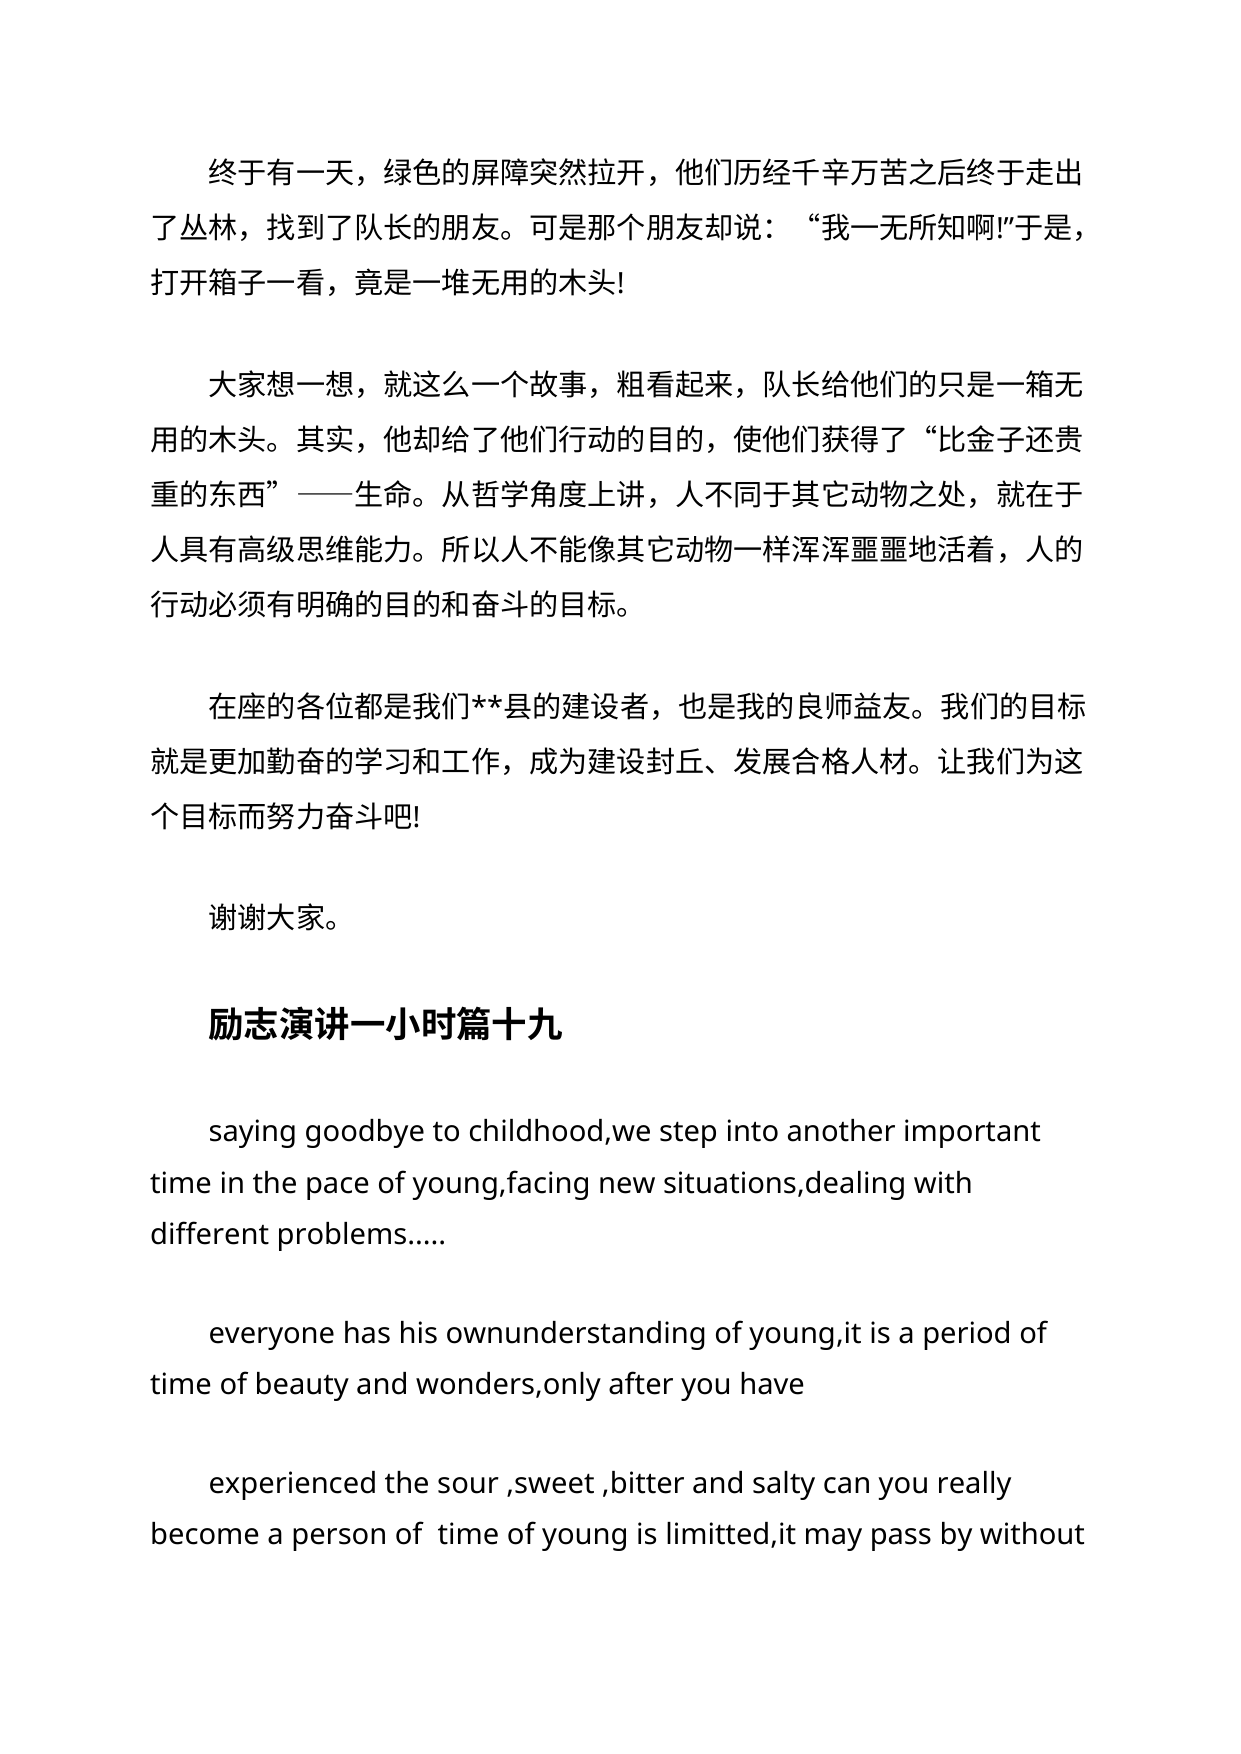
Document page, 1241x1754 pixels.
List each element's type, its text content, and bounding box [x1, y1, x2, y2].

text everyone has his ownunderstanding of young,it is a period of time of beauty and wonders,only after you have [150, 1312, 1090, 1403]
text 在座的各位都是我们**县的建设者，也是我的良师益友。我们的目标就是更加勤奋的学习和工作，成为建设封丘、发展合格人材。让我们为这个目标而努力奋斗吧! [150, 683, 1090, 836]
text 大家想一想，就这么一个故事，粗看起来，队长给他们的只是一箱无用的木头。其实，他却给了他们行动的目的，使他们获得了“比金子还贵重的东西”——生命。从哲学角度上讲，人不同于其它动物之处，就在于人具有高级思维能力。所以人不能像其它动物一样浑浑噩噩地活着，人的行动必须有明确的目的和奋斗的目标。 [150, 362, 1090, 624]
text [150, 1462, 1090, 1553]
text 终于有一天，绿色的屏障突然拉开，他们历经千辛万苦之后终于走出了丛林，找到了队长的朋友。可是那个朋友却说：“我一无所知啊!”于是，打开箱子一看，竟是一堆无用的木头! [150, 150, 1090, 302]
text 励志演讲一小时篇十九 [150, 997, 1090, 1048]
text saying goodbye to childhood,we step into another important time in the pace of young,facing new situations,dealing with different problems..... [150, 1110, 1090, 1253]
text 谢谢大家。 [150, 895, 1090, 937]
